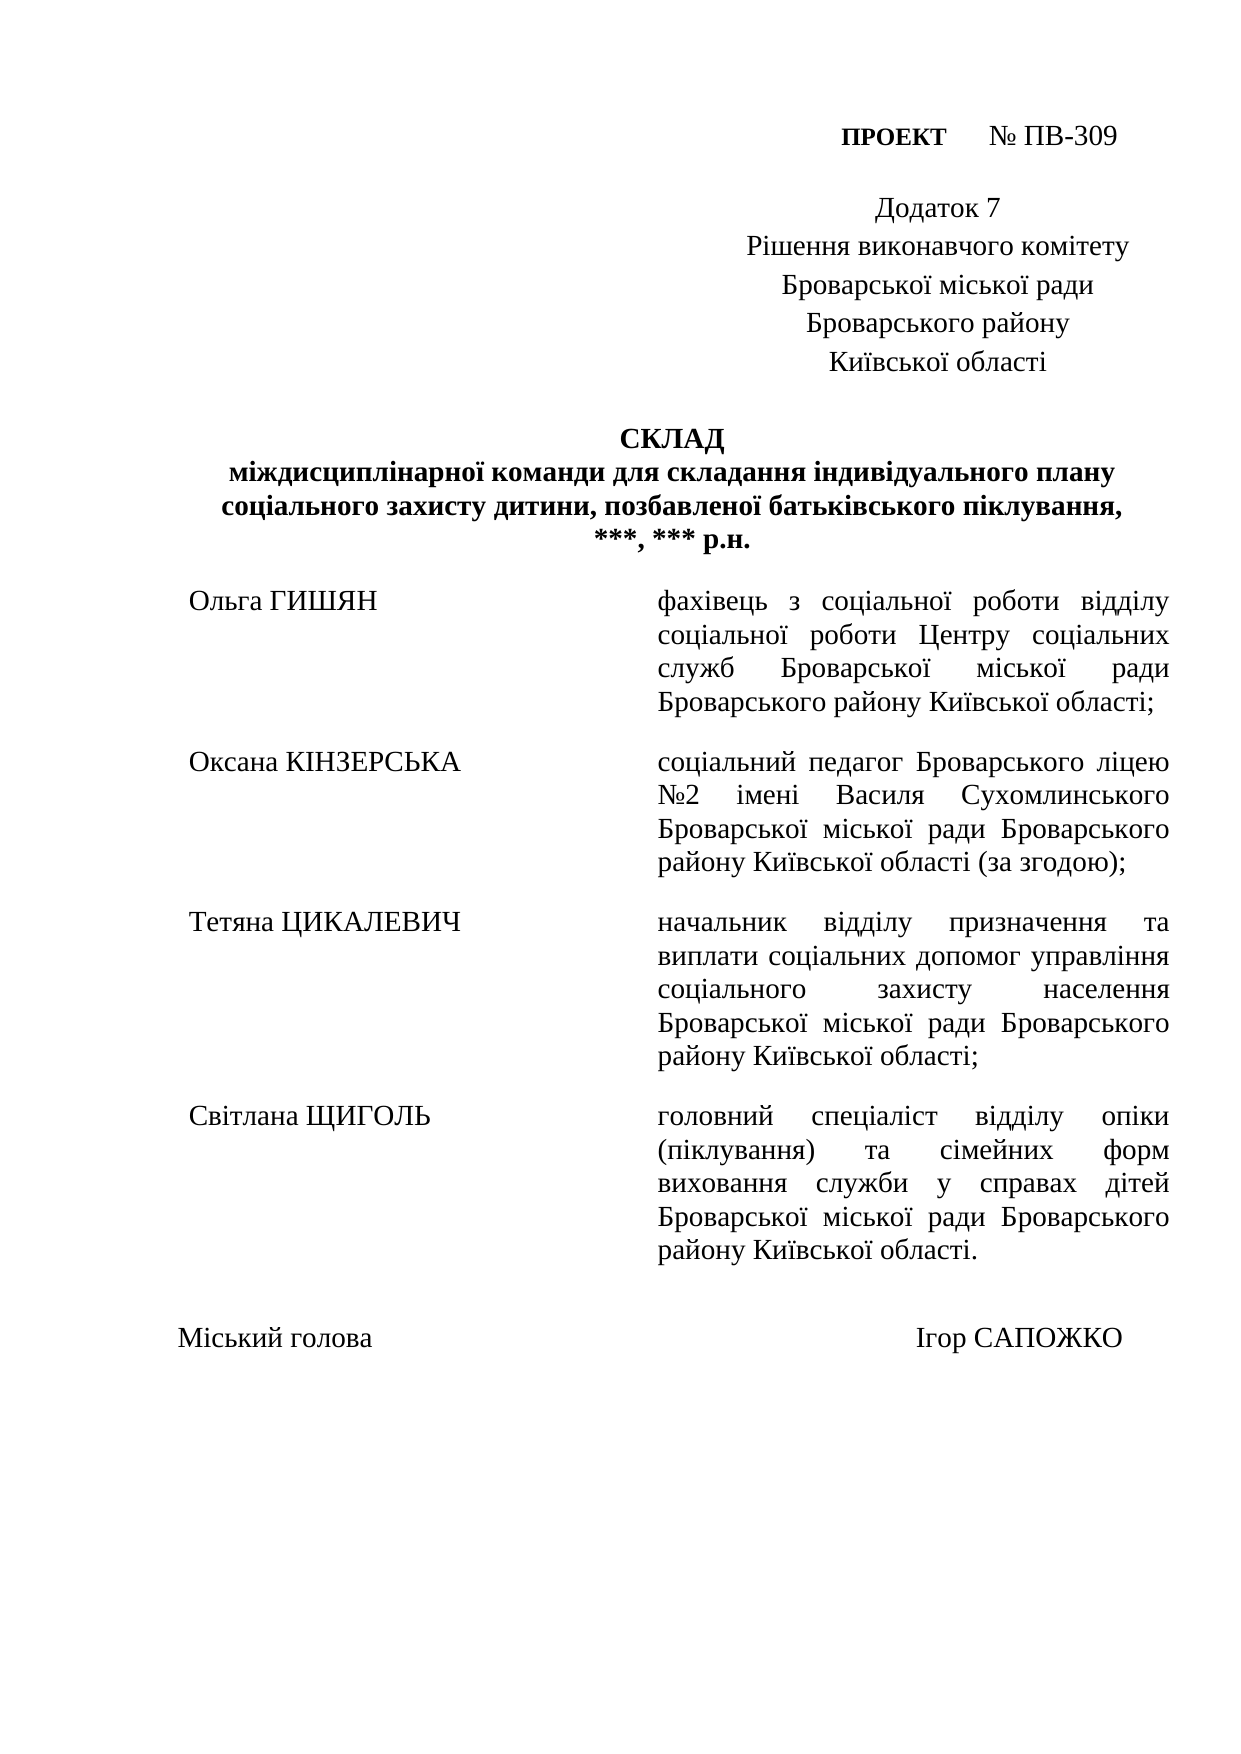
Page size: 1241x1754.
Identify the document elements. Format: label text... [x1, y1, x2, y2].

text міждисциплінарної команди для складання індивідуального плану соціального захисту дитини, позбавленої батьківського піклування, [177, 454, 1167, 522]
text СКЛАД [177, 421, 1167, 454]
text Додаток 7 [709, 190, 1167, 223]
text ***, *** р.н. [177, 522, 1167, 555]
table_header фахівець з соціальної роботи відділу соціальної роботи Центру соціальних служб Броварської міської ради Броварського району Київської області; [646, 583, 1181, 744]
table_cell соціальний педагог Броварського ліцею №2 імені Василя Сухомлинського Броварської міської ради Броварського району Київської області (за згодою); [646, 744, 1181, 904]
text Рішення виконавчого комітету Броварської міської ради [709, 228, 1167, 300]
table_cell Світлана ЩИГОЛЬ [177, 1098, 646, 1292]
table_cell Оксана КІНЗЕРСЬКА [177, 744, 646, 904]
text Броварського району [709, 305, 1167, 339]
table_cell начальник відділу призначення та виплати соціальних допомог управління соціального захисту населення Броварської міської ради Броварського району Київської області; [646, 904, 1181, 1098]
text Київської області [709, 344, 1167, 377]
table_cell головний спеціаліст відділу опіки (піклування) та сімейних форм виховання служби у справах дітей Броварської міської ради Броварського району Київської області. [646, 1098, 1181, 1292]
text ПРОЕКТ № ПВ-309 [709, 118, 1167, 152]
text Міський голова Ігор САПОЖКО [177, 1320, 1167, 1354]
table_header Ольга ГИШЯН [177, 583, 646, 744]
table_cell Тетяна ЦИКАЛЕВИЧ [177, 904, 646, 1098]
